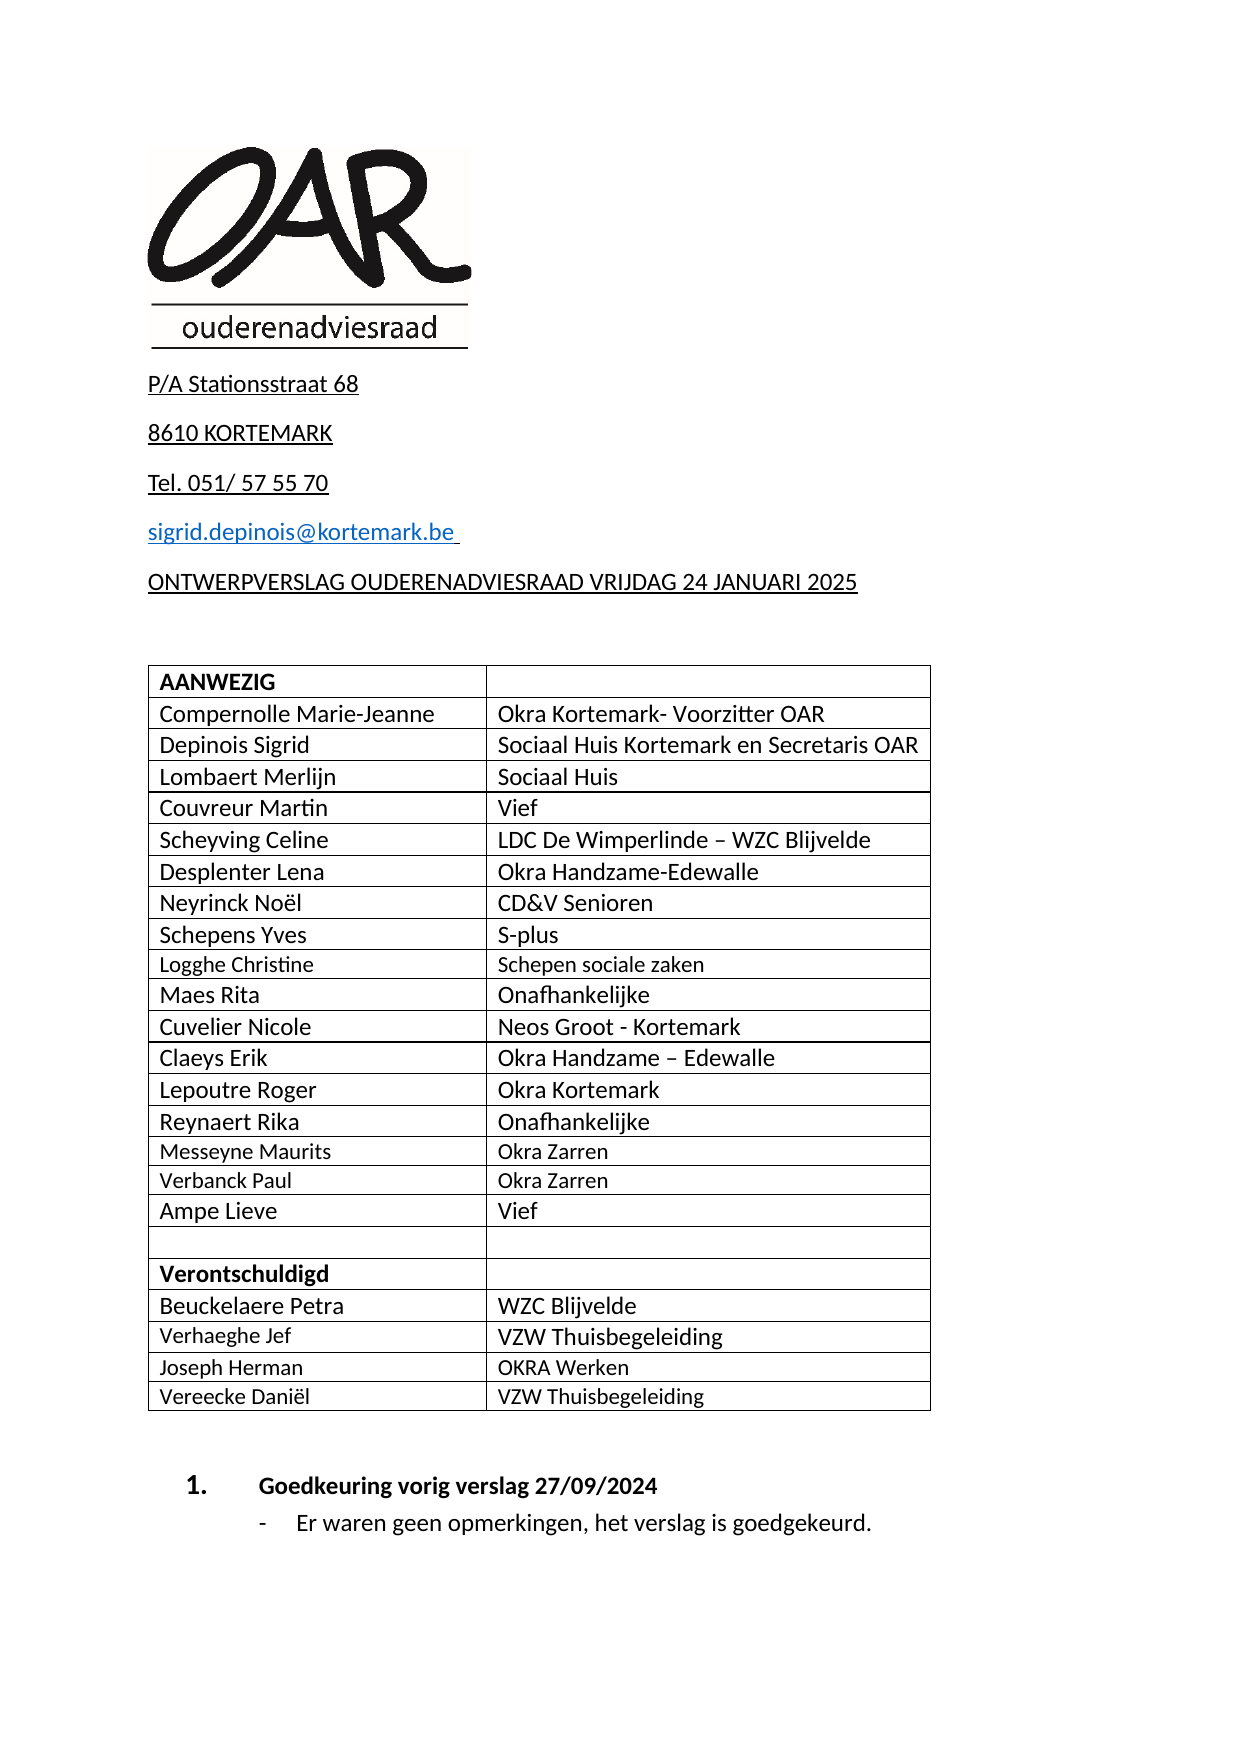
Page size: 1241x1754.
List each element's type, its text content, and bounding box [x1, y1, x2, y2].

text Tel. 051/ 57 55 70 [148, 467, 1093, 497]
table_cell Joseph Herman [149, 1353, 486, 1381]
table_cell Desplenter Lena [149, 856, 486, 886]
table_cell Scheyving Celine [149, 824, 486, 854]
text sigrid.depinois@kortemark.be [148, 516, 1093, 547]
table_cell Lepoutre Roger [149, 1074, 486, 1104]
list Goedkeuring vorig verslag 27/09/2024 [185, 1466, 1093, 1502]
table_header [487, 666, 930, 697]
table_cell Neos Groot - Kortemark [487, 1011, 930, 1041]
table_cell Claeys Erik [149, 1043, 486, 1073]
table_cell Vief [487, 793, 930, 823]
table_cell Schepen sociale zaken [487, 950, 930, 978]
table_cell Okra Handzame – Edewalle [487, 1043, 930, 1073]
table_cell Vereecke Daniël [149, 1382, 486, 1410]
table_cell Maes Rita [149, 979, 486, 1010]
table_cell Cuvelier Nicole [149, 1011, 486, 1041]
table_cell [149, 1227, 486, 1257]
table_cell VZW Thuisbegeleiding [487, 1322, 930, 1352]
table_cell Sociaal Huis Kortemark en Secretaris OAR [487, 729, 930, 760]
table_cell Verontschuldigd [149, 1259, 486, 1289]
table_cell Beuckelaere Petra [149, 1290, 486, 1321]
table_cell LDC De Wimperlinde – WZC Blijvelde [487, 824, 930, 854]
table_cell Messeyne Maurits [149, 1137, 486, 1165]
table_cell Okra Kortemark [487, 1074, 930, 1104]
table_cell Okra Zarren [487, 1166, 930, 1194]
table_cell Okra Zarren [487, 1137, 930, 1165]
text ONTWERPVERSLAG OUDERENADVIESRAAD VRIJDAG 24 JANUARI 2025 [148, 566, 1093, 597]
table_cell Verbanck Paul [149, 1166, 486, 1194]
table_cell Lombaert Merlijn [149, 761, 486, 791]
table_cell Okra Handzame-Edewalle [487, 856, 930, 886]
table_cell CD&V Senioren [487, 887, 930, 918]
table_cell Onafhankelijke [487, 979, 930, 1010]
text P/A Stationsstraat 68 [148, 368, 1093, 398]
table_cell Neyrinck Noël [149, 887, 486, 918]
list Er waren geen opmerkingen, het verslag is goedgekeurd. [258, 1507, 1093, 1538]
table_cell Logghe Christine [149, 950, 486, 978]
table_cell Depinois Sigrid [149, 729, 486, 760]
table_cell Vief [487, 1195, 930, 1226]
table_cell Schepens Yves [149, 919, 486, 949]
table_cell Ampe Lieve [149, 1195, 486, 1226]
table_header AANWEZIG [149, 666, 486, 697]
table_cell Okra Kortemark- Voorzitter OAR [487, 698, 930, 728]
table_cell S-plus [487, 919, 930, 949]
table_cell Verhaeghe Jef [149, 1322, 486, 1352]
table_cell VZW Thuisbegeleiding [487, 1382, 930, 1410]
table_cell Reynaert Rika [149, 1106, 486, 1136]
table_cell Compernolle Marie-Jeanne [149, 698, 486, 728]
table_cell [487, 1227, 930, 1257]
text 8610 KORTEMARK [148, 417, 1093, 448]
table_cell OKRA Werken [487, 1353, 930, 1381]
table_cell [487, 1259, 930, 1289]
table_cell Onafhankelijke [487, 1106, 930, 1136]
table_cell Couvreur Martin [149, 793, 486, 823]
table_cell WZC Blijvelde [487, 1290, 930, 1321]
table_cell Sociaal Huis [487, 761, 930, 791]
picture [147, 147, 472, 349]
